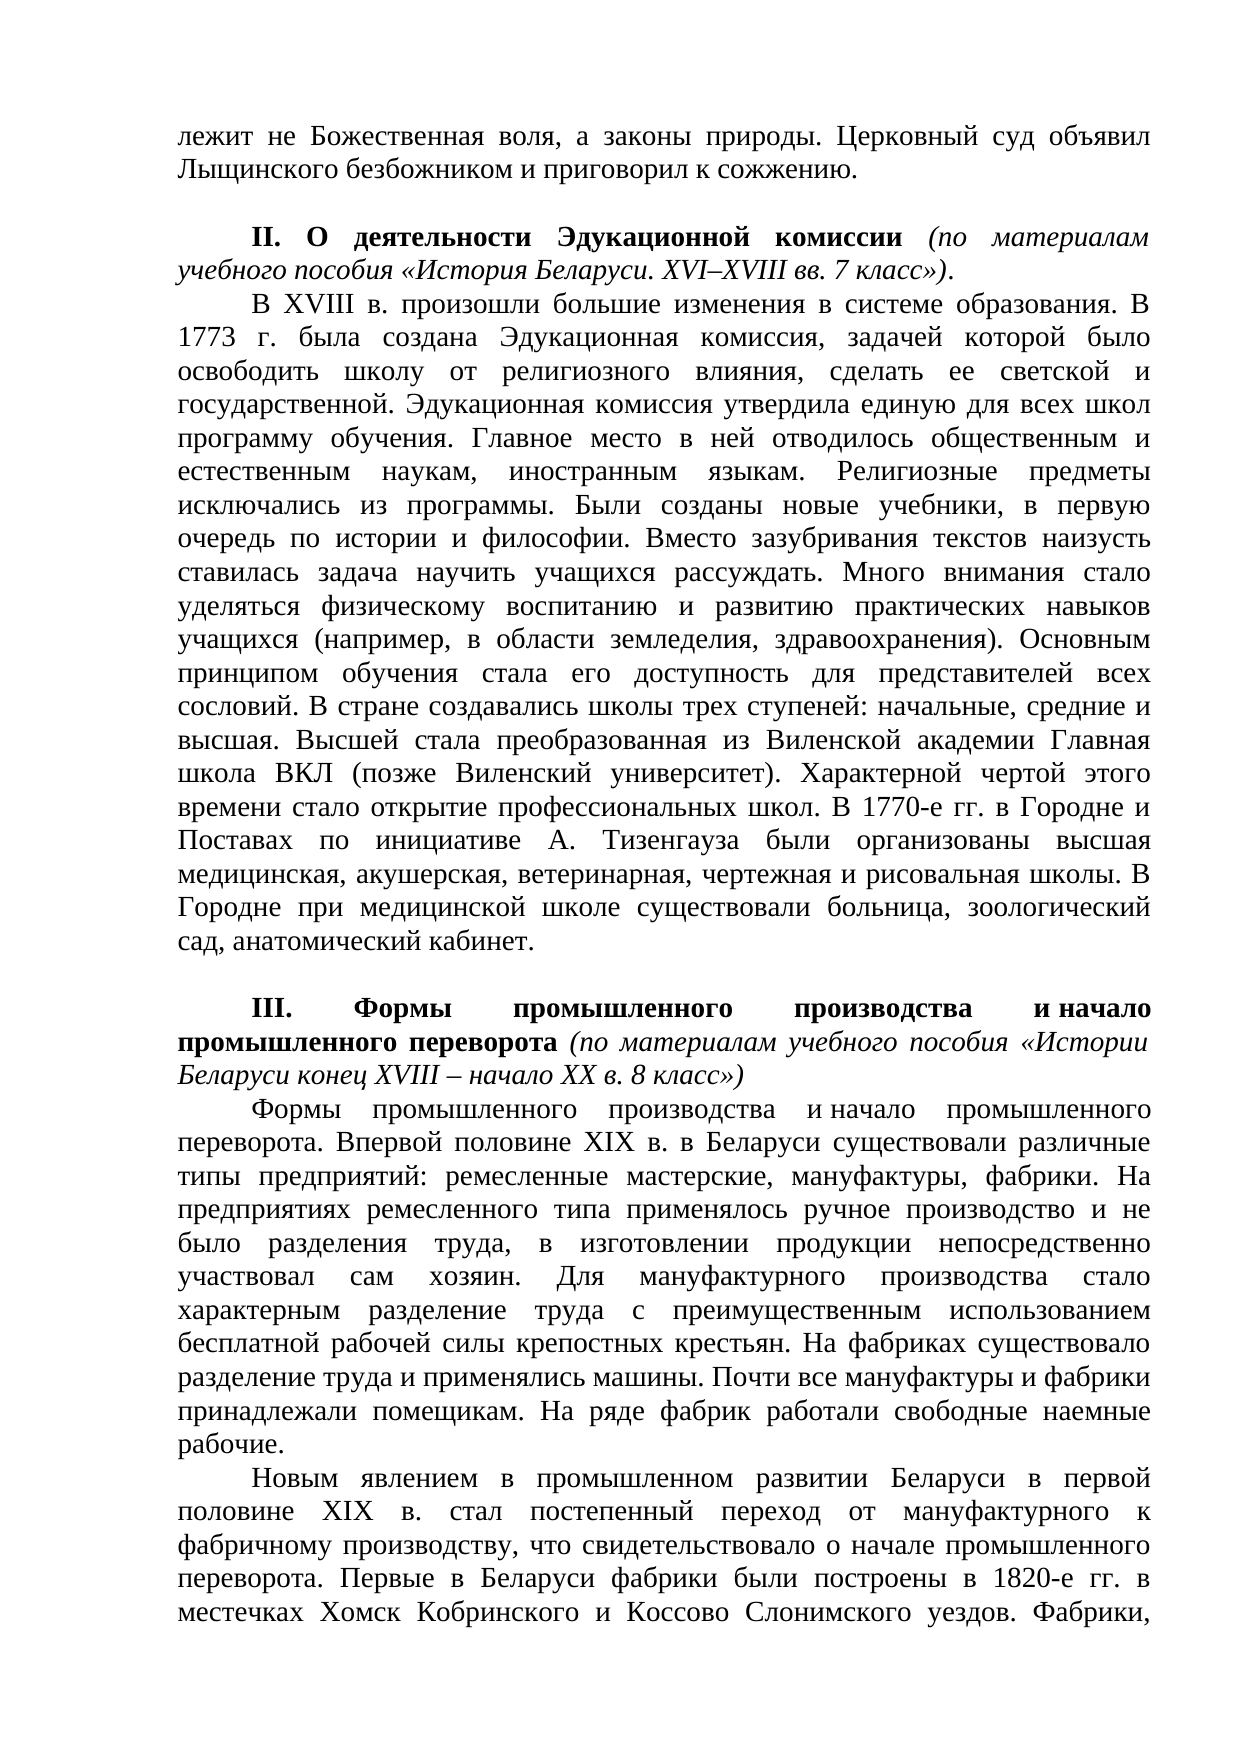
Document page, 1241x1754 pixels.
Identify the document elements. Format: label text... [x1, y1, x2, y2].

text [177, 1460, 1152, 1627]
text В XVIII в. произошли большие изменения в системе образования. В 1773 г. была создана Эдукационная комиссия, задачей которой было освободить школу от религиозного влияния, сделать ее светской и государственной. Эдукационная комиссия утвердила единую для всех школ программу обучения. Главное место в ней отводилось общественным и естественным наукам, иностранным языкам. Религиозные предметы исключались из программы. Были созданы новые учебники, в первую очередь по истории и философии. Вместо зазубривания текстов наизусть ставилась задача научить учащихся рассуждать. Много внимания стало уделяться физическому воспитанию и развитию практических навыков учащихся (например, в области земледелия, здравоохранения). Основным принципом обучения стала его доступность для представителей всех сословий. В стране создавались школы трех ступеней: начальные, средние и высшая. Высшей стала преобразованная из Виленской академии Главная школа ВКЛ (позже Виленский университет). Характерной чертой этого времени стало открытие профессиональных школ. В 1770-е гг. в Городне и Поставах по инициативе А. Тизенгауза были организованы высшая медицинская, акушерская, ветеринарная, чертежная и рисовальная школы. В Городне при медицинской школе существовали больница, зоологический сад, анатомический кабинет. [177, 286, 1152, 957]
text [177, 118, 1152, 185]
text III. Формы промышленного производства и начало промышленного переворота (по материалам учебного пособия «Истории Беларуси конец XVIII – начало XX в. 8 класс») [177, 990, 1152, 1091]
text Формы промышленного производства и начало промышленного переворота. Впервой половине XIX в. в Беларуси существовали различные типы предприятий: ремесленные мастерские, мануфактуры, фабрики. На предприятиях ремесленного типа применялось ручное производство и не было разделения труда, в изготовлении продукции непосредственно участвовал сам хозяин. Для мануфактурного производства стало характерным разделение труда с преимущественным использованием бесплатной рабочей силы крепостных крестьян. На фабриках существовало разделение труда и применялись машины. Почти все мануфактуры и фабрики принадлежали помещикам. На ряде фабрик работали свободные наемные рабочие. [177, 1091, 1152, 1460]
text II. О деятельности Эдукационной комиссии (по материалам учебного пособия «История Беларуси. XVI–XVIII вв. 7 класс»). [177, 219, 1152, 286]
